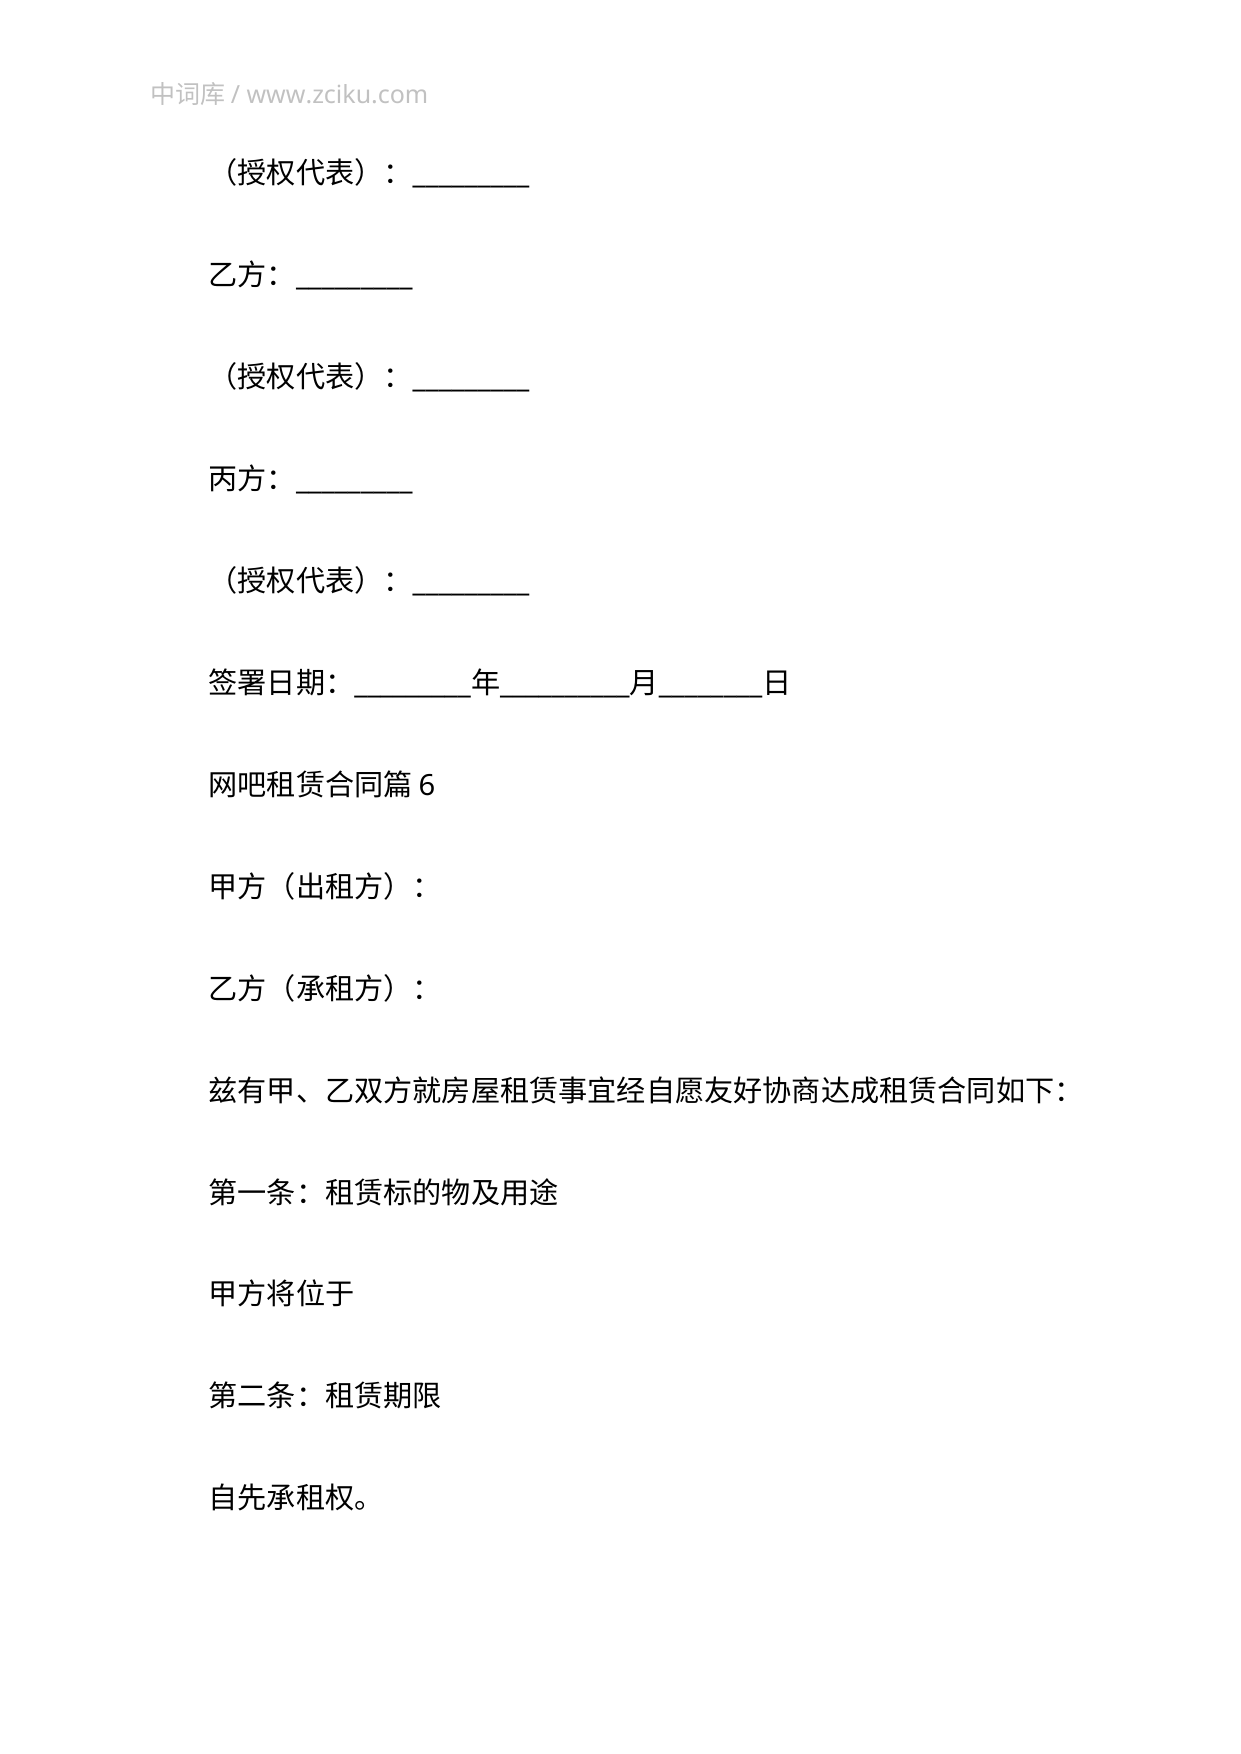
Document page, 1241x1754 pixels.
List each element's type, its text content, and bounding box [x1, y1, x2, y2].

text 甲方（出租方）： [150, 864, 1090, 906]
text 丙方：_________ [150, 456, 1090, 498]
text 签署日期：_________年__________月________日 [150, 660, 1090, 702]
text 第一条：租赁标的物及用途 [150, 1169, 1090, 1211]
text （授权代表）：_________ [150, 558, 1090, 600]
text （授权代表）：_________ [150, 150, 1090, 192]
text 乙方（承租方）： [150, 966, 1090, 1008]
text 兹有甲、乙双方就房屋租赁事宜经自愿友好协商达成租赁合同如下： [150, 1067, 1090, 1110]
text 乙方：_________ [150, 252, 1090, 294]
text 自先承租权。 [150, 1474, 1090, 1517]
text 第二条：租赁期限 [150, 1373, 1090, 1415]
text （授权代表）：_________ [150, 354, 1090, 396]
text 甲方将位于 [150, 1271, 1090, 1313]
text 网吧租赁合同篇6 [150, 762, 1090, 804]
